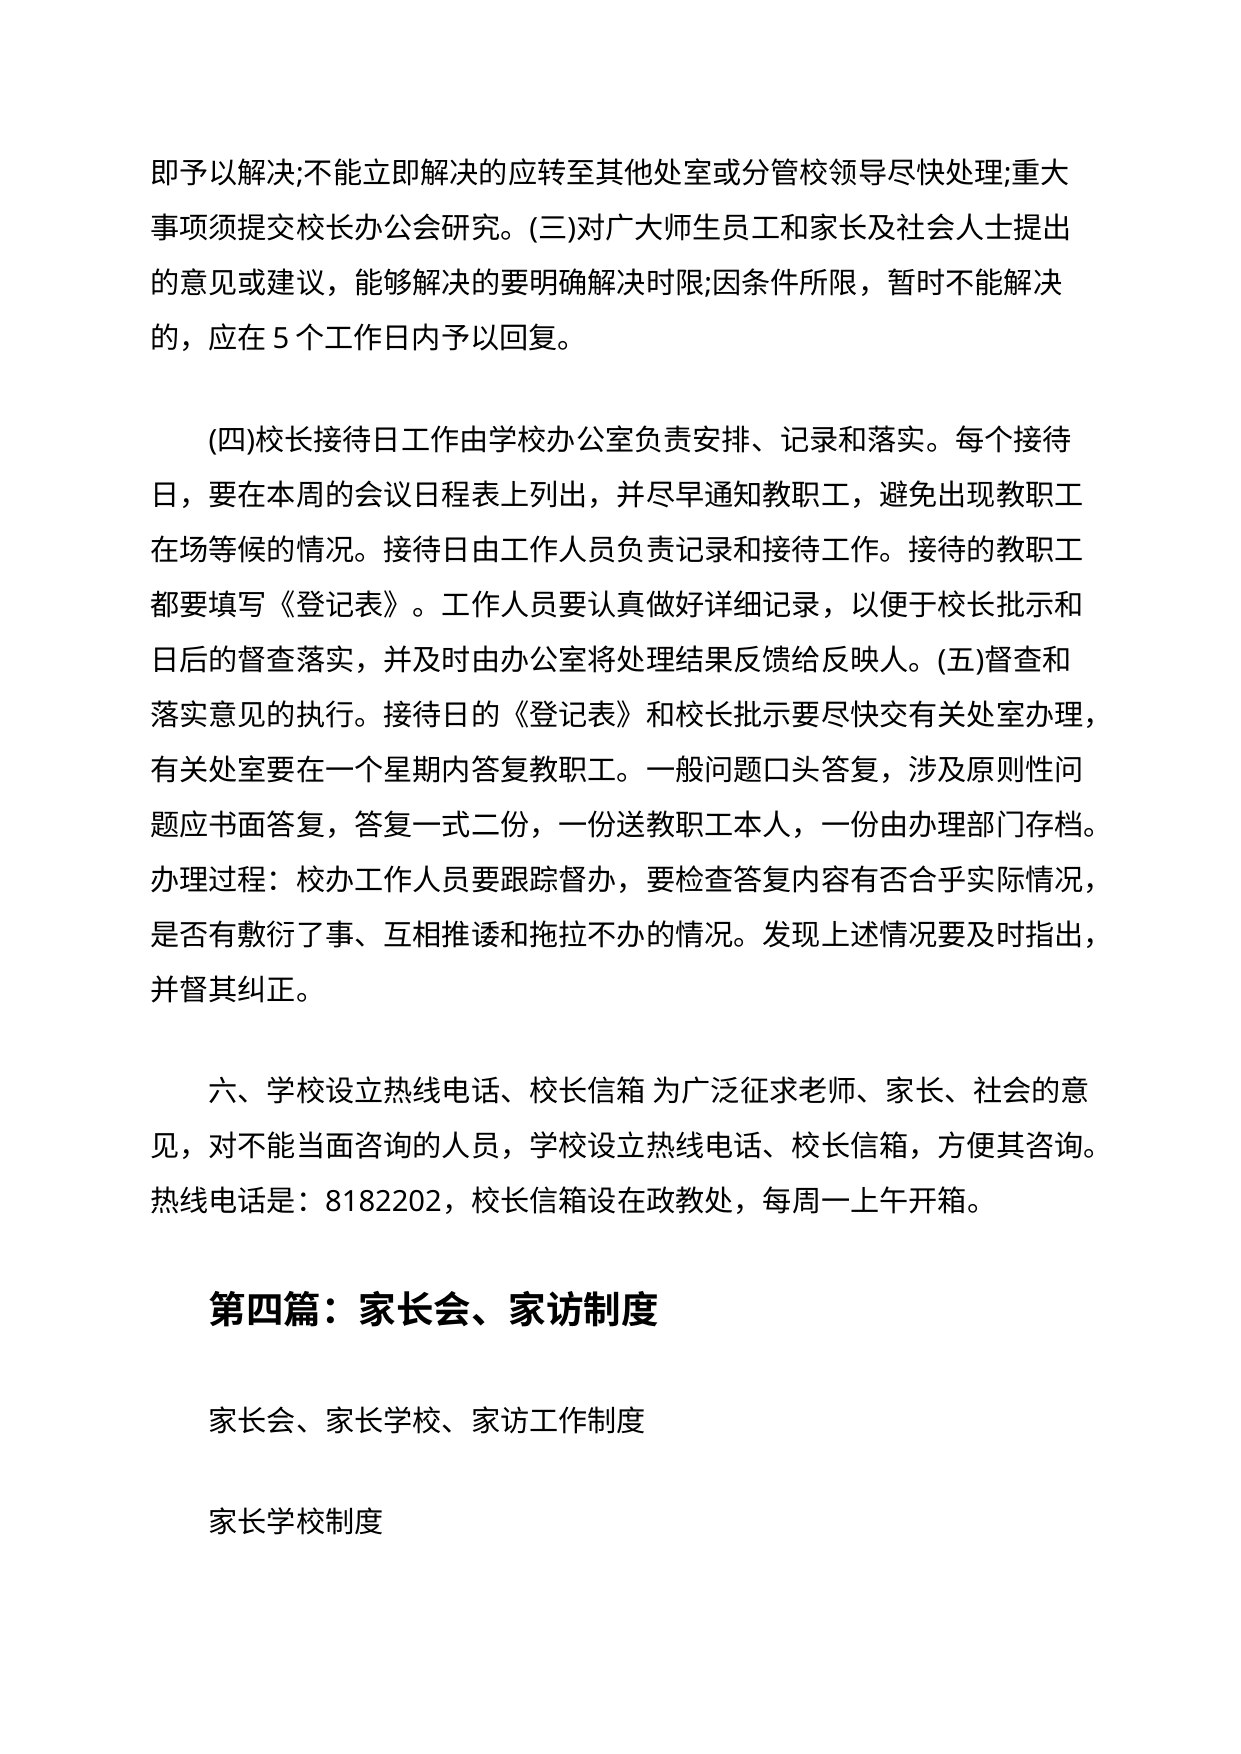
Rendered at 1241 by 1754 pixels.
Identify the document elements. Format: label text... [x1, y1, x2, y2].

text 家长会、家长学校、家访工作制度 [150, 1397, 1090, 1439]
text (四)校长接待日工作由学校办公室负责安排、记录和落实。每个接待日，要在本周的会议日程表上列出，并尽早通知教职工，避免出现教职工在场等候的情况。接待日由工作人员负责记录和接待工作。接待的教职工都要填写《登记表》。工作人员要认真做好详细记录，以便于校长批示和日后的督查落实，并及时由办公室将处理结果反馈给反映人。(五)督查和落实意见的执行。接待日的《登记表》和校长批示要尽快交有关处室办理，有关处室要在一个星期内答复教职工。一般问题口头答复，涉及原则性问题应书面答复，答复一式二份，一份送教职工本人，一份由办理部门存档。办理过程：校办工作人员要跟踪督办，要检查答复内容有否合乎实际情况，是否有敷衍了事、互相推诿和拖拉不办的情况。发现上述情况要及时指出，并督其纠正。 [150, 417, 1090, 1008]
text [150, 150, 1090, 357]
text 第四篇：家长会、家访制度 [150, 1280, 1090, 1334]
text 六、学校设立热线电话、校长信箱 为广泛征求老师、家长、社会的意见，对不能当面咨询的人员，学校设立热线电话、校长信箱，方便其咨询。热线电话是：8182202，校长信箱设在政教处，每周一上午开箱。 [150, 1068, 1090, 1220]
text 家长学校制度 [150, 1499, 1090, 1541]
